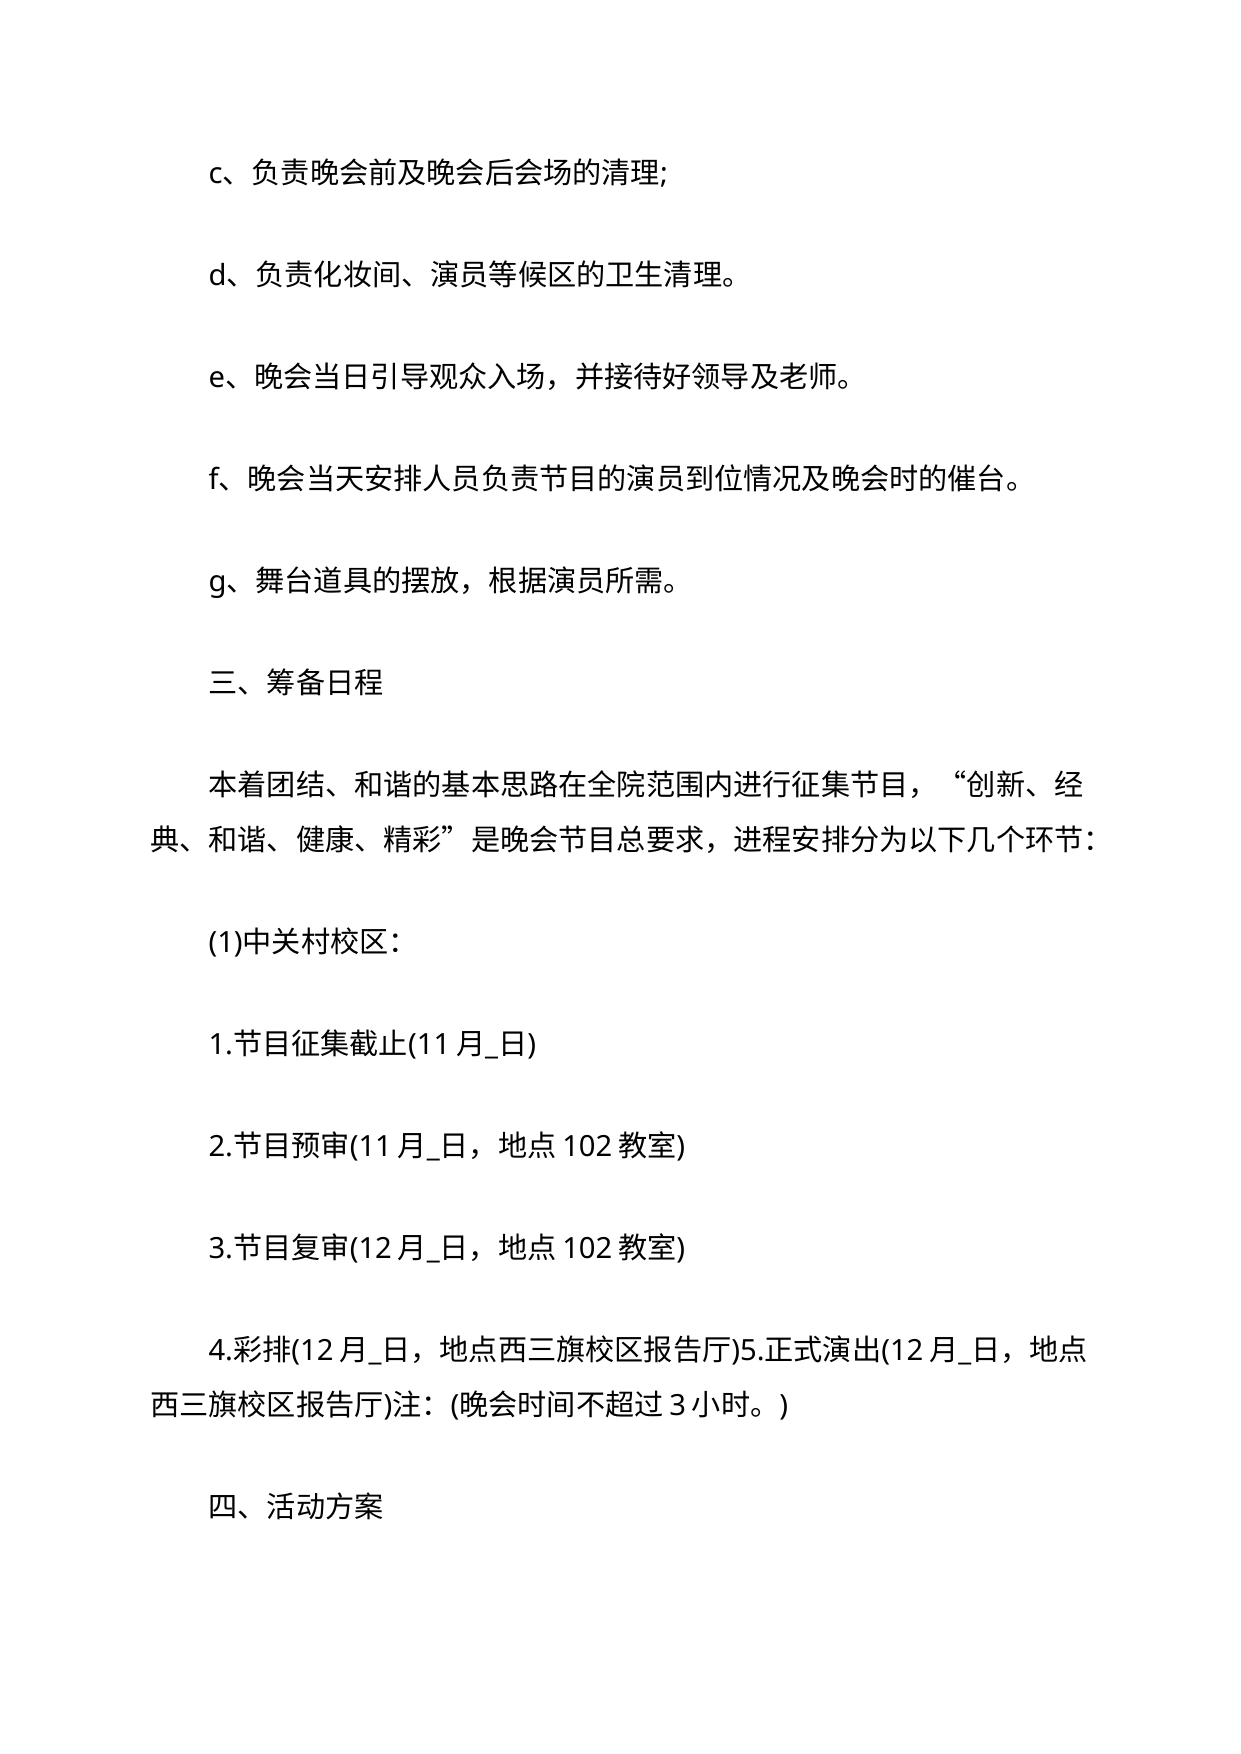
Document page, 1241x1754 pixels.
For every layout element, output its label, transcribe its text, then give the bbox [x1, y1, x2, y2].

text c、负责晚会前及晚会后会场的清理; [150, 150, 1090, 192]
text 2.节目预审(11月_日，地点102教室) [150, 1122, 1090, 1165]
text f、晚会当天安排人员负责节目的演员到位情况及晚会时的催台。 [150, 456, 1090, 498]
text 3.节目复审(12月_日，地点102教室) [150, 1224, 1090, 1267]
text 4.彩排(12月_日，地点西三旗校区报告厅)5.正式演出(12月_日，地点西三旗校区报告厅)注：(晚会时间不超过3小时。) [150, 1326, 1090, 1424]
text 三、筹备日程 [150, 660, 1090, 702]
text (1)中关村校区： [150, 918, 1090, 961]
text d、负责化妆间、演员等候区的卫生清理。 [150, 252, 1090, 294]
text 四、活动方案 [150, 1483, 1090, 1526]
text g、舞台道具的摆放，根据演员所需。 [150, 558, 1090, 600]
text 本着团结、和谐的基本思路在全院范围内进行征集节目，“创新、经典、和谐、健康、精彩”是晚会节目总要求，进程安排分为以下几个环节： [150, 762, 1090, 859]
text 1.节目征集截止(11月_日) [150, 1020, 1090, 1063]
text e、晚会当日引导观众入场，并接待好领导及老师。 [150, 354, 1090, 396]
